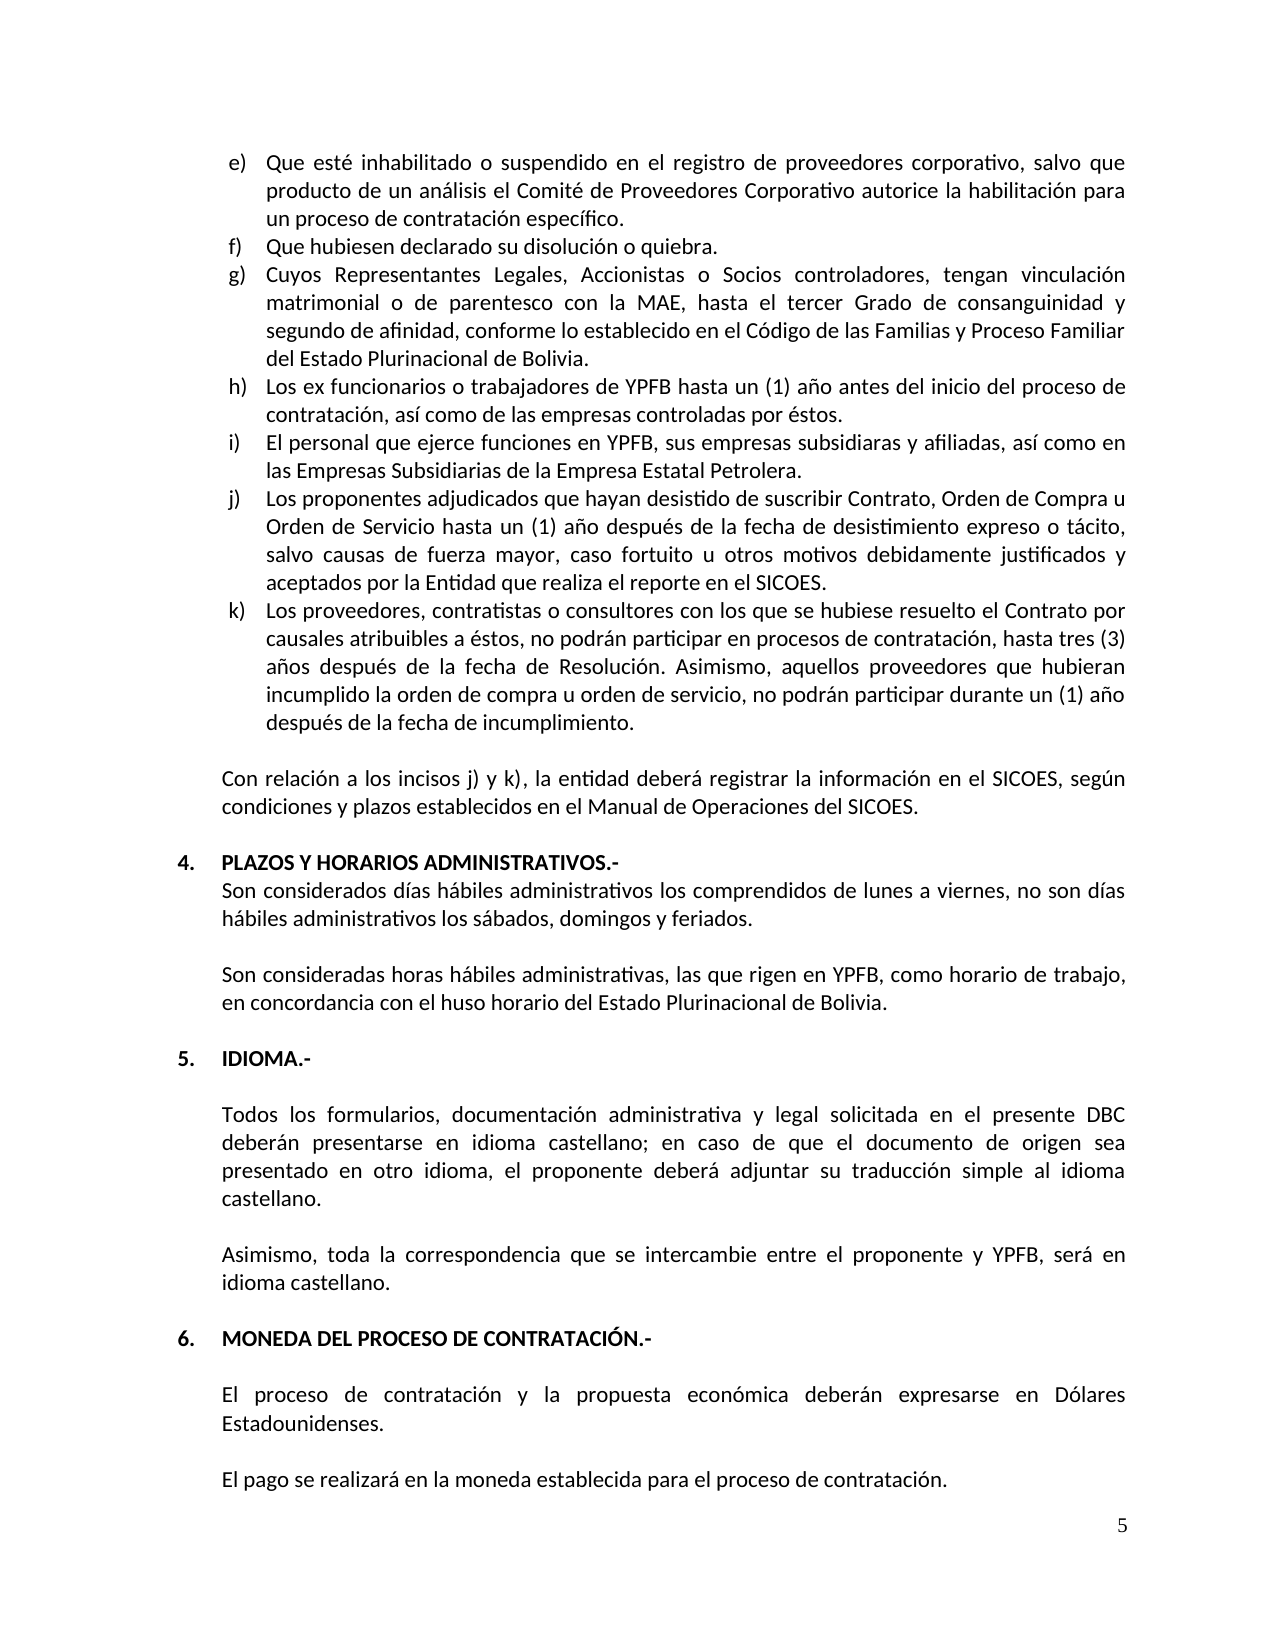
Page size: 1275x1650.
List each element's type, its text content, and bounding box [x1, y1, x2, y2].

list Son consideradas horas hábiles administrativas, las que rigen en YPFB, como horario de trabajo, en concordancia con el huso horario del Estado Plurinacional de Bolivia. [222, 960, 1127, 1016]
list Son considerados días hábiles administrativos los comprendidos de lunes a viernes, no son días hábiles administrativos los sábados, domingos y feriados. [222, 876, 1127, 932]
list Que hubiesen declarado su disolución o quiebra. [228, 232, 1127, 260]
list Con relación a los incisos j) y k), la entidad deberá registrar la información en el SICOES, según condiciones y plazos establecidos en el Manual de Operaciones del SICOES. [222, 764, 1127, 820]
list PLAZOS Y HORARIOS ADMINISTRATIVOS.- [177, 848, 1127, 876]
list Los proveedores, contratistas o consultores con los que se hubiese resuelto el Contrato por causales atribuibles a éstos, no podrán participar en procesos de contratación, hasta tres (3) años después de la fecha de Resolución. Asimismo, aquellos proveedores que hubieran incumplido la orden de compra u orden de servicio, no podrán participar durante un (1) año después de la fecha de incumplimiento. [228, 596, 1127, 736]
list Cuyos Representantes Legales, Accionistas o Socios controladores, tengan vinculación matrimonial o de parentesco con la MAE, hasta el tercer Grado de consanguinidad y segundo de afinidad, conforme lo establecido en el Código de las Familias y Proceso Familiar del Estado Plurinacional de Bolivia. [228, 260, 1127, 372]
text El proceso de contratación y la propuesta económica deberán expresarse en Dólares Estadounidenses. [222, 1381, 1127, 1437]
list Los ex funcionarios o trabajadores de YPFB hasta un (1) año antes del inicio del proceso de contratación, así como de las empresas controladas por éstos. [228, 372, 1127, 428]
text El pago se realizará en la moneda establecida para el proceso de contratación. [222, 1465, 1127, 1493]
text Asimismo, toda la correspondencia que se intercambie entre el proponente y YPFB, será en idioma castellano. [222, 1241, 1127, 1297]
list MONEDA DEL PROCESO DE CONTRATACIÓN.- [177, 1324, 1127, 1353]
list El personal que ejerce funciones en YPFB, sus empresas subsidiaras y afiliadas, así como en las Empresas Subsidiarias de la Empresa Estatal Petrolera. [228, 428, 1127, 484]
list Que esté inhabilitado o suspendido en el registro de proveedores corporativo, salvo que producto de un análisis el Comité de Proveedores Corporativo autorice la habilitación para un proceso de contratación específico. [228, 148, 1127, 232]
text Todos los formularios, documentación administrativa y legal solicitada en el presente DBC deberán presentarse en idioma castellano; en caso de que el documento de origen sea presentado en otro idioma, el proponente deberá adjuntar su traducción simple al idioma castellano. [222, 1100, 1127, 1212]
list IDIOMA.- [177, 1044, 1127, 1072]
list Los proponentes adjudicados que hayan desistido de suscribir Contrato, Orden de Compra u Orden de Servicio hasta un (1) año después de la fecha de desistimiento expreso o tácito, salvo causas de fuerza mayor, caso fortuito u otros motivos debidamente justificados y aceptados por la Entidad que realiza el reporte en el SICOES. [228, 484, 1127, 596]
